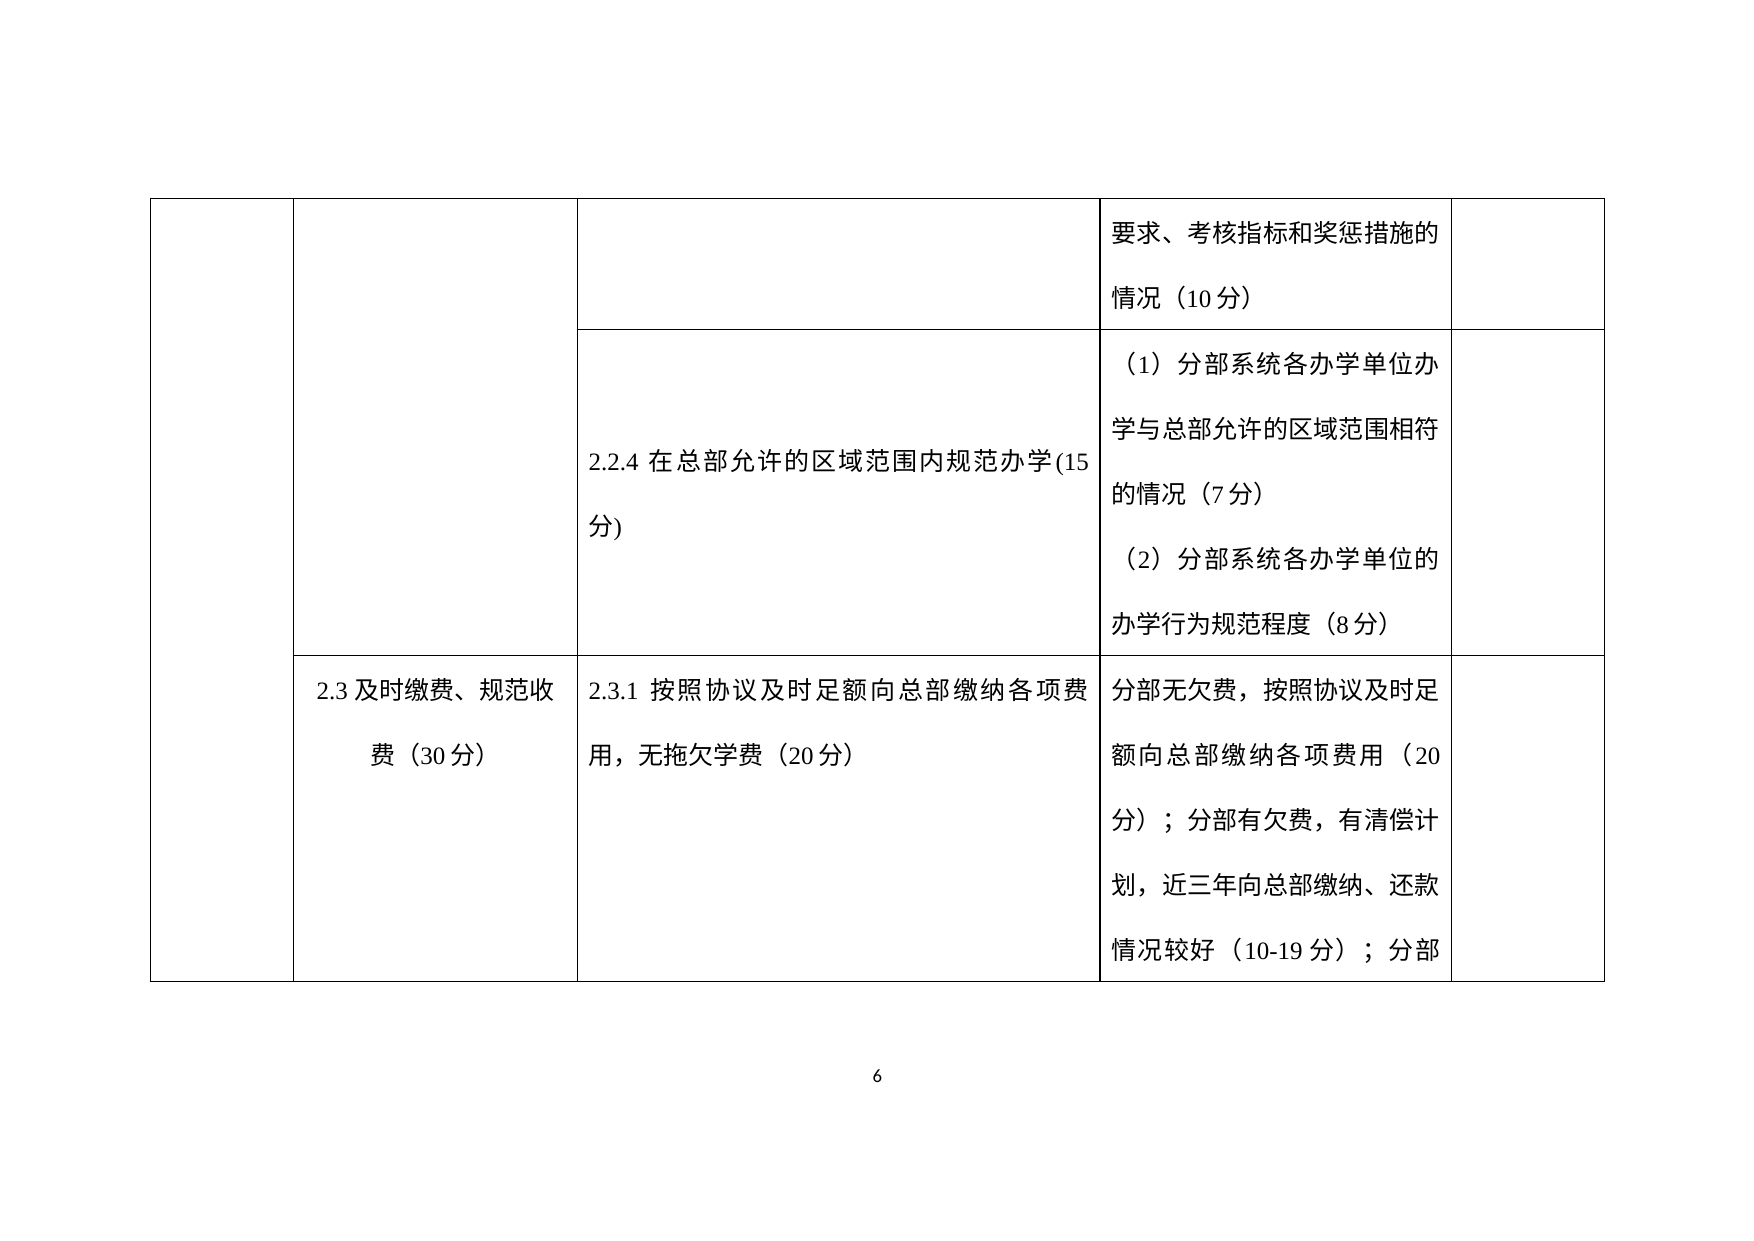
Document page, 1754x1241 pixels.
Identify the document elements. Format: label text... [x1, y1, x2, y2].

table_cell （1）分部系统各办学单位办学与总部允许的区域范围相符的情况（7分） （2）分部系统各办学单位的办学行为规范程度（8分） [1101, 330, 1451, 655]
table_cell [1452, 656, 1604, 981]
table_cell [1452, 199, 1604, 329]
table_cell 2.3 及时缴费、规范收费（30分） [294, 656, 577, 981]
table_cell 2.2.4 在总部允许的区域范围内规范办学(15分) [578, 330, 1099, 655]
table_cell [578, 656, 1099, 981]
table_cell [578, 199, 1099, 329]
table_cell [1452, 330, 1604, 655]
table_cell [1101, 656, 1451, 981]
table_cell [1101, 199, 1451, 329]
